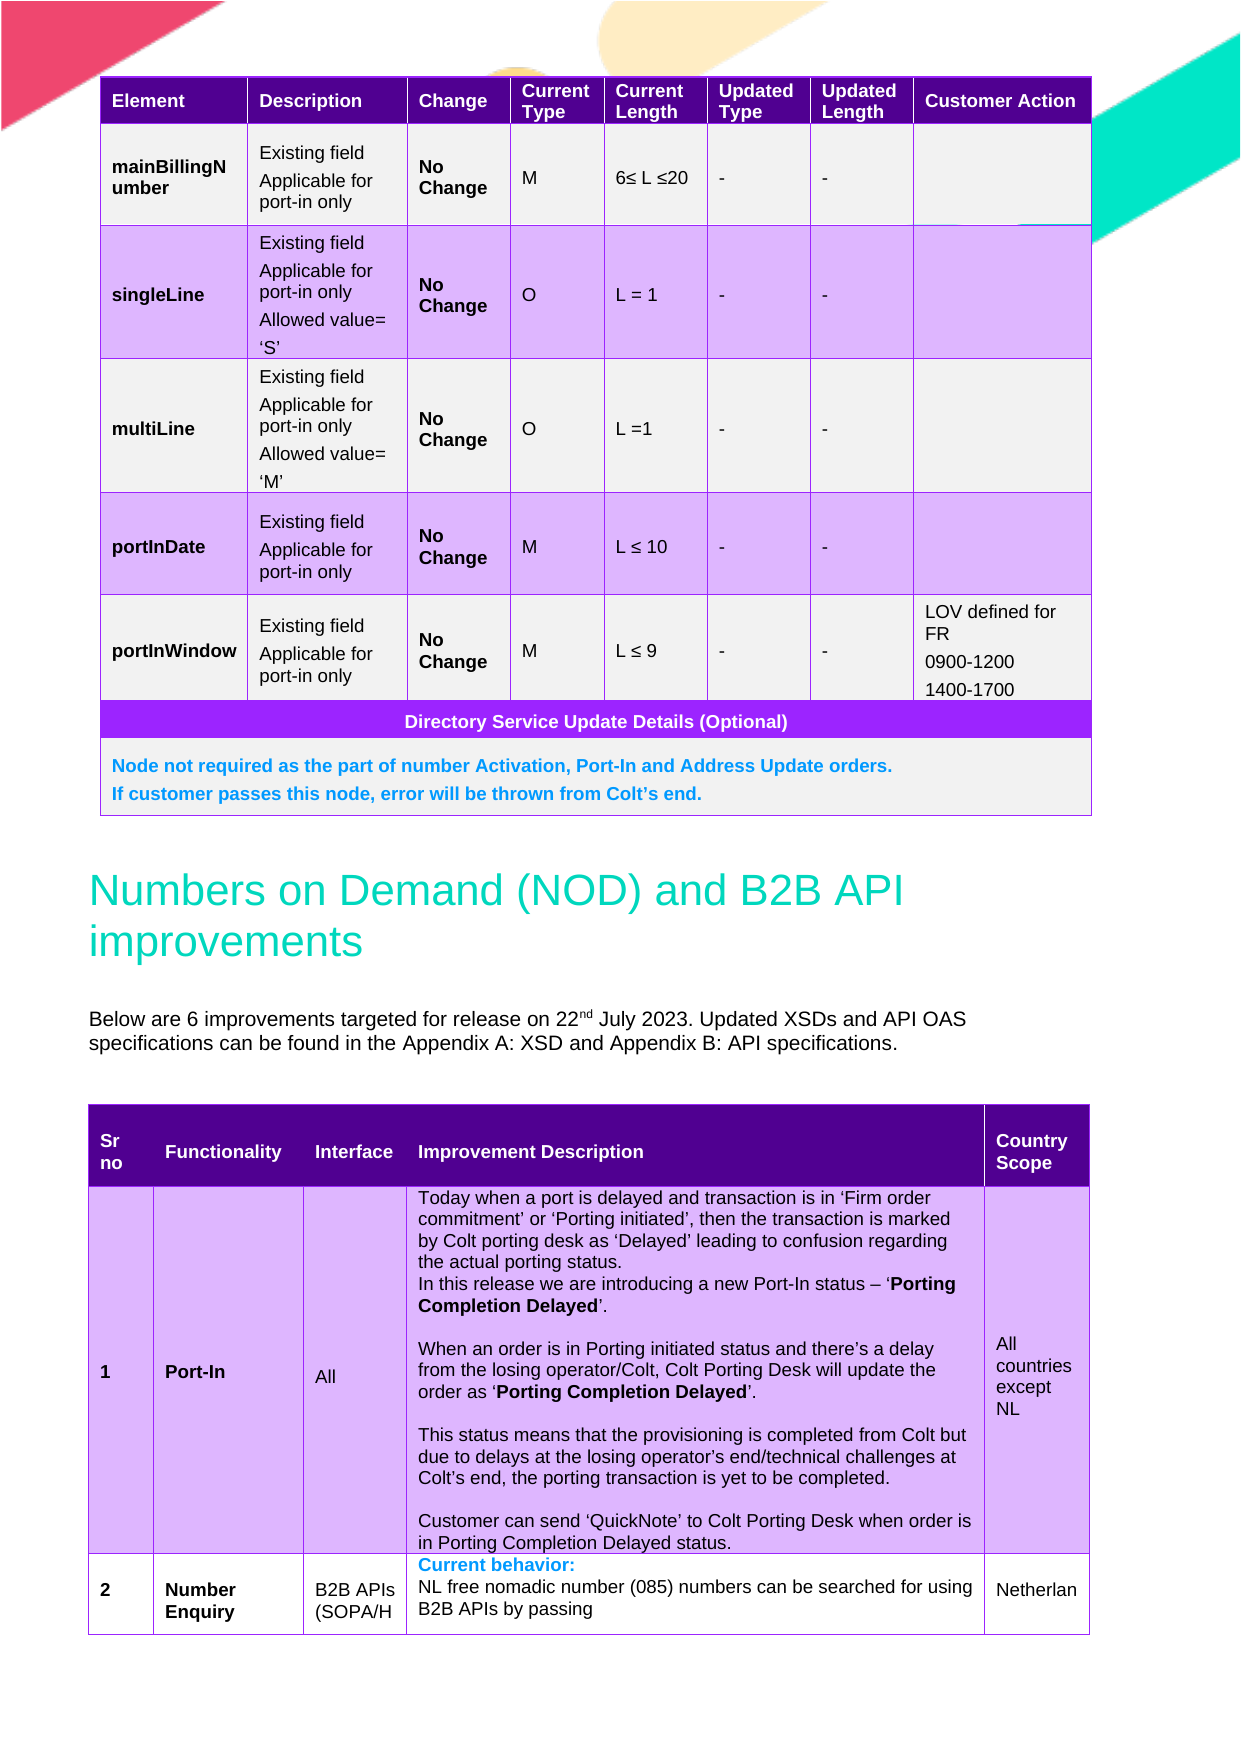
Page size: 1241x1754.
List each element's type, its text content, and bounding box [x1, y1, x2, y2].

table_cell O [511, 226, 604, 358]
table_cell Today when a port is delayed and transaction is in ‘Firm order commitment’ or ‘Porting initiated’, then the transaction is marked by Colt porting desk as ‘Delayed’ leading to confusion regarding the actual porting status. In this release we are introducing a new Port-In status – ‘Porting Completion Delayed’. When an order is in Porting initiated status and there’s a delay from the losing operator/Colt, Colt Porting Desk will update the order as ‘Porting Completion Delayed’. This status means that the provisioning is completed from Colt but due to delays at the losing operator’s end/technical challenges at Colt’s end, the porting transaction is yet to be completed. Customer can send ‘QuickNote’ to Colt Porting Desk when order is in Porting Completion Delayed status. [407, 1187, 984, 1553]
table_cell No Change [408, 493, 510, 594]
table_cell singleLine [101, 226, 247, 358]
table_header Updated Length [811, 78, 913, 123]
table_cell O [511, 359, 604, 492]
table_header Sr no [89, 1105, 154, 1186]
table_header Updated Type [708, 78, 810, 123]
table_cell - [708, 226, 810, 358]
table_cell No Change [408, 359, 510, 492]
text Below are 6 improvements targeted for release on 22nd July 2023. Updated XSDs and API OAS specifications can be found in the Appendix A: XSD and Appendix B: API specifications. [88, 1007, 1090, 1055]
table_cell Directory Service Update Details (Optional) [101, 701, 1091, 736]
table_cell Node not required as the part of number Activation, Port-In and Address Update orders. If customer passes this node, error will be thrown from Colt’s end. [101, 738, 1091, 815]
table_cell 1 [89, 1187, 153, 1553]
table_cell No Change [408, 124, 510, 224]
table_cell Existing field Applicable for port-in only Allowed value= ‘S’ [248, 226, 407, 358]
table_cell B2B APIs (SOPA/HTTPs/REST) [304, 1554, 406, 1634]
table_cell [407, 1554, 984, 1634]
table_cell 6≤ L ≤20 [605, 124, 707, 224]
table_cell L ≤ 10 [605, 493, 707, 594]
table_cell multiLine [101, 359, 247, 492]
table_header Customer Action [914, 78, 1091, 123]
table_cell All countries except NL [985, 1187, 1089, 1553]
table_cell M [511, 124, 604, 224]
table_cell - [811, 493, 913, 594]
table_cell portInDate [101, 493, 247, 594]
table_cell - [708, 493, 810, 594]
table_cell [914, 493, 1091, 594]
table_cell - [811, 226, 913, 358]
table_cell No Change [408, 226, 510, 358]
table_cell Existing field Applicable for port-in only [248, 493, 407, 594]
table_header Improvement Description [407, 1105, 984, 1186]
table_cell mainBillingNumber [101, 124, 247, 224]
table_cell - [708, 595, 810, 700]
table_cell Number Enquiry [154, 1554, 303, 1634]
table_cell L =1 [605, 359, 707, 492]
table_header Current Length [605, 78, 707, 123]
table_cell M [511, 595, 604, 700]
table_cell Existing field Applicable for port-in only [248, 124, 407, 224]
table_cell [914, 359, 1091, 492]
table_cell LOV defined for FR 0900-1200 1400-1700 [914, 595, 1091, 700]
table_cell portInWindow [101, 595, 247, 700]
table_cell L ≤ 9 [605, 595, 707, 700]
subtitle Numbers on Demand (NOD) and B2B API improvements [88, 865, 1090, 965]
table_cell - [811, 124, 913, 224]
table_header Description [248, 78, 407, 123]
table_cell Netherlands [985, 1554, 1089, 1634]
table_cell [914, 226, 1091, 358]
table_cell Existing field Applicable for port-in only [248, 595, 407, 700]
table_cell - [708, 359, 810, 492]
table_cell Port-In [154, 1187, 303, 1553]
table_header Functionality [154, 1105, 304, 1186]
table_header Interface [304, 1105, 407, 1186]
picture [1, 1, 1241, 379]
table_cell Existing field Applicable for port-in only Allowed value= ‘M’ [248, 359, 407, 492]
table_header Change [408, 78, 510, 123]
table_header Current Type [511, 78, 604, 123]
table_cell [914, 124, 1091, 224]
table_cell 2 [89, 1554, 153, 1634]
table_header Country Scope [985, 1105, 1089, 1186]
table_cell No Change [408, 595, 510, 700]
table_cell M [511, 493, 604, 594]
table_cell L = 1 [605, 226, 707, 358]
table_cell - [811, 595, 913, 700]
table_cell All [304, 1187, 406, 1553]
table_header Element [101, 78, 247, 123]
table_cell - [708, 124, 810, 224]
table_cell - [811, 359, 913, 492]
